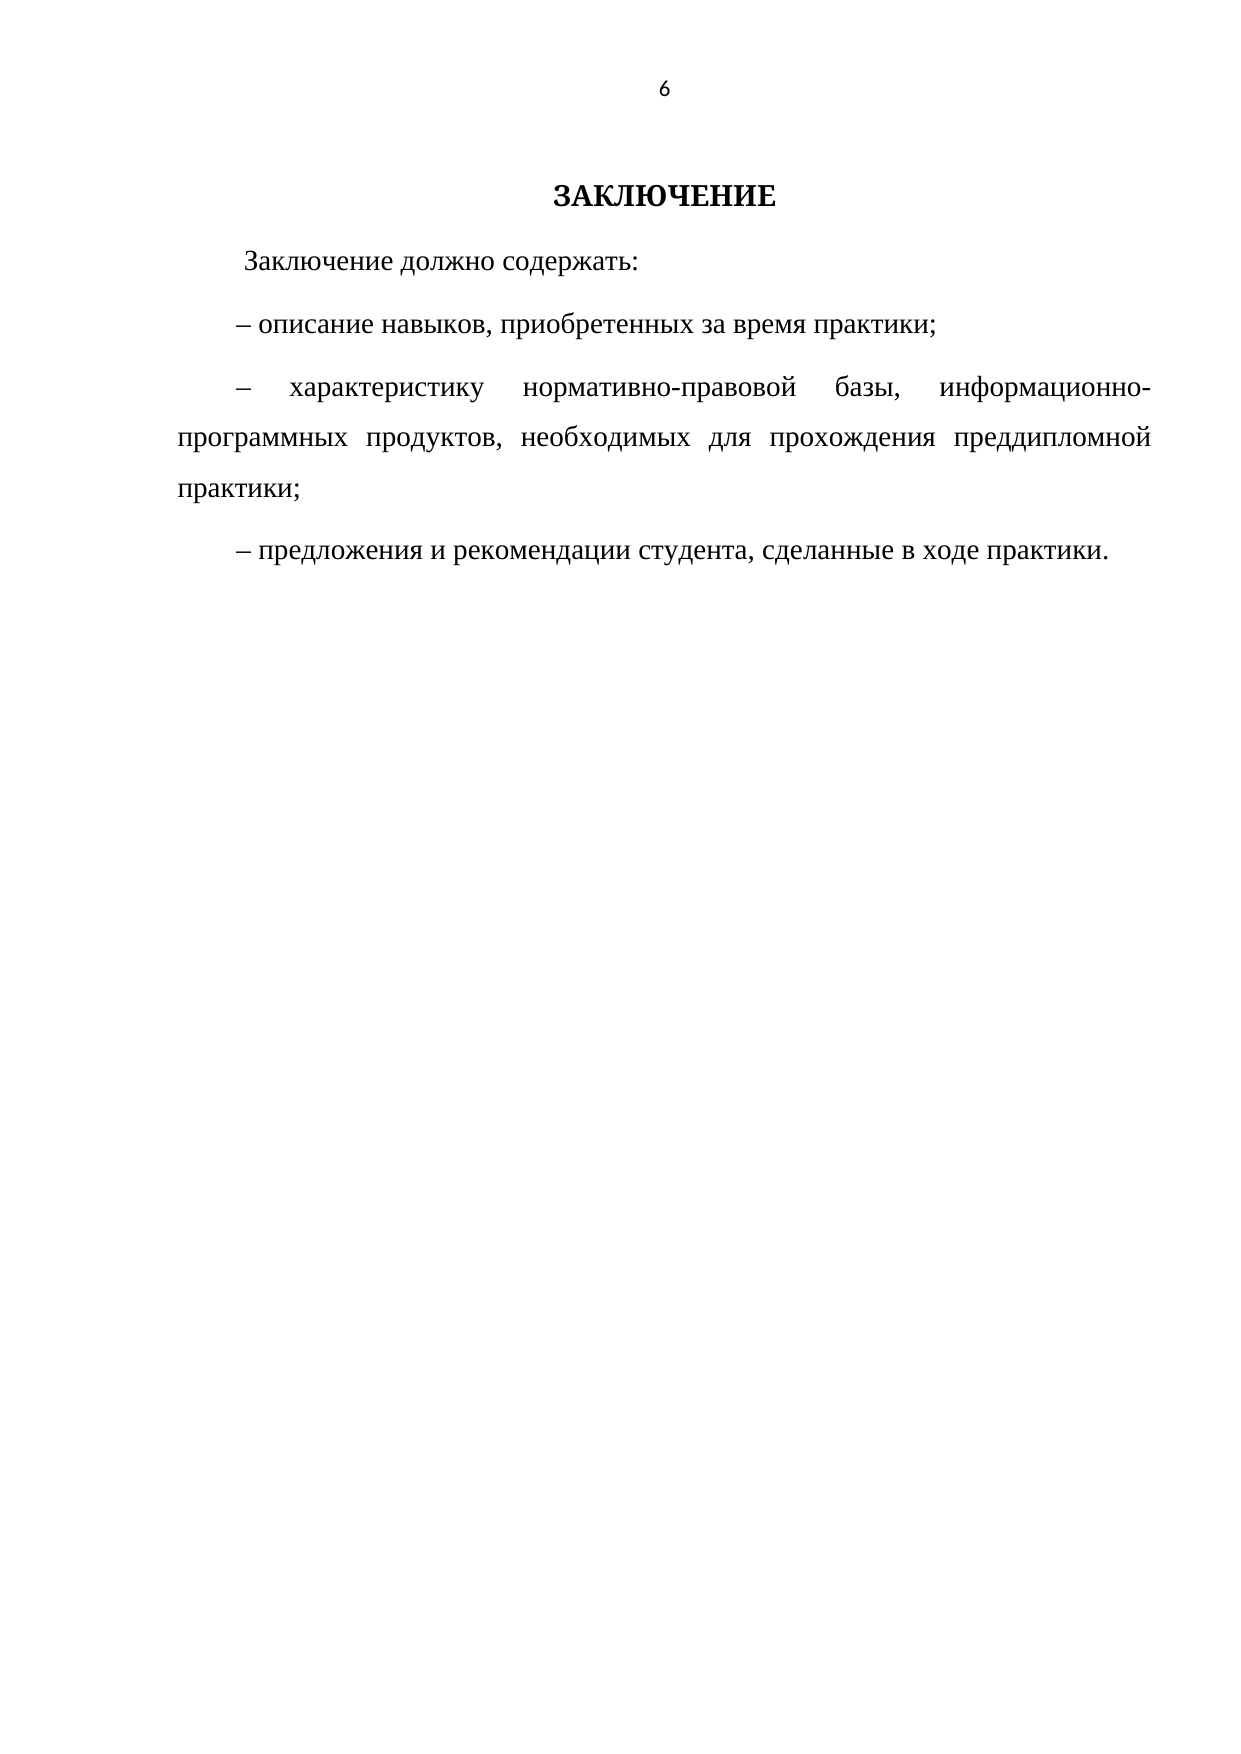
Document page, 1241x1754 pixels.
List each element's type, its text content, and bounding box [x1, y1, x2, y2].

text Заключение должно содержать: [177, 243, 1152, 277]
text – характеристику нормативно-правовой базы, информационно-программных продуктов, необходимых для прохождения преддипломной практики; [177, 369, 1152, 503]
subtitle ЗАКЛЮЧЕНИЕ [177, 180, 1152, 213]
text – описание навыков, приобретенных за время практики; [177, 306, 1152, 340]
text – предложения и рекомендации студента, сделанные в ходе практики. [177, 532, 1152, 566]
